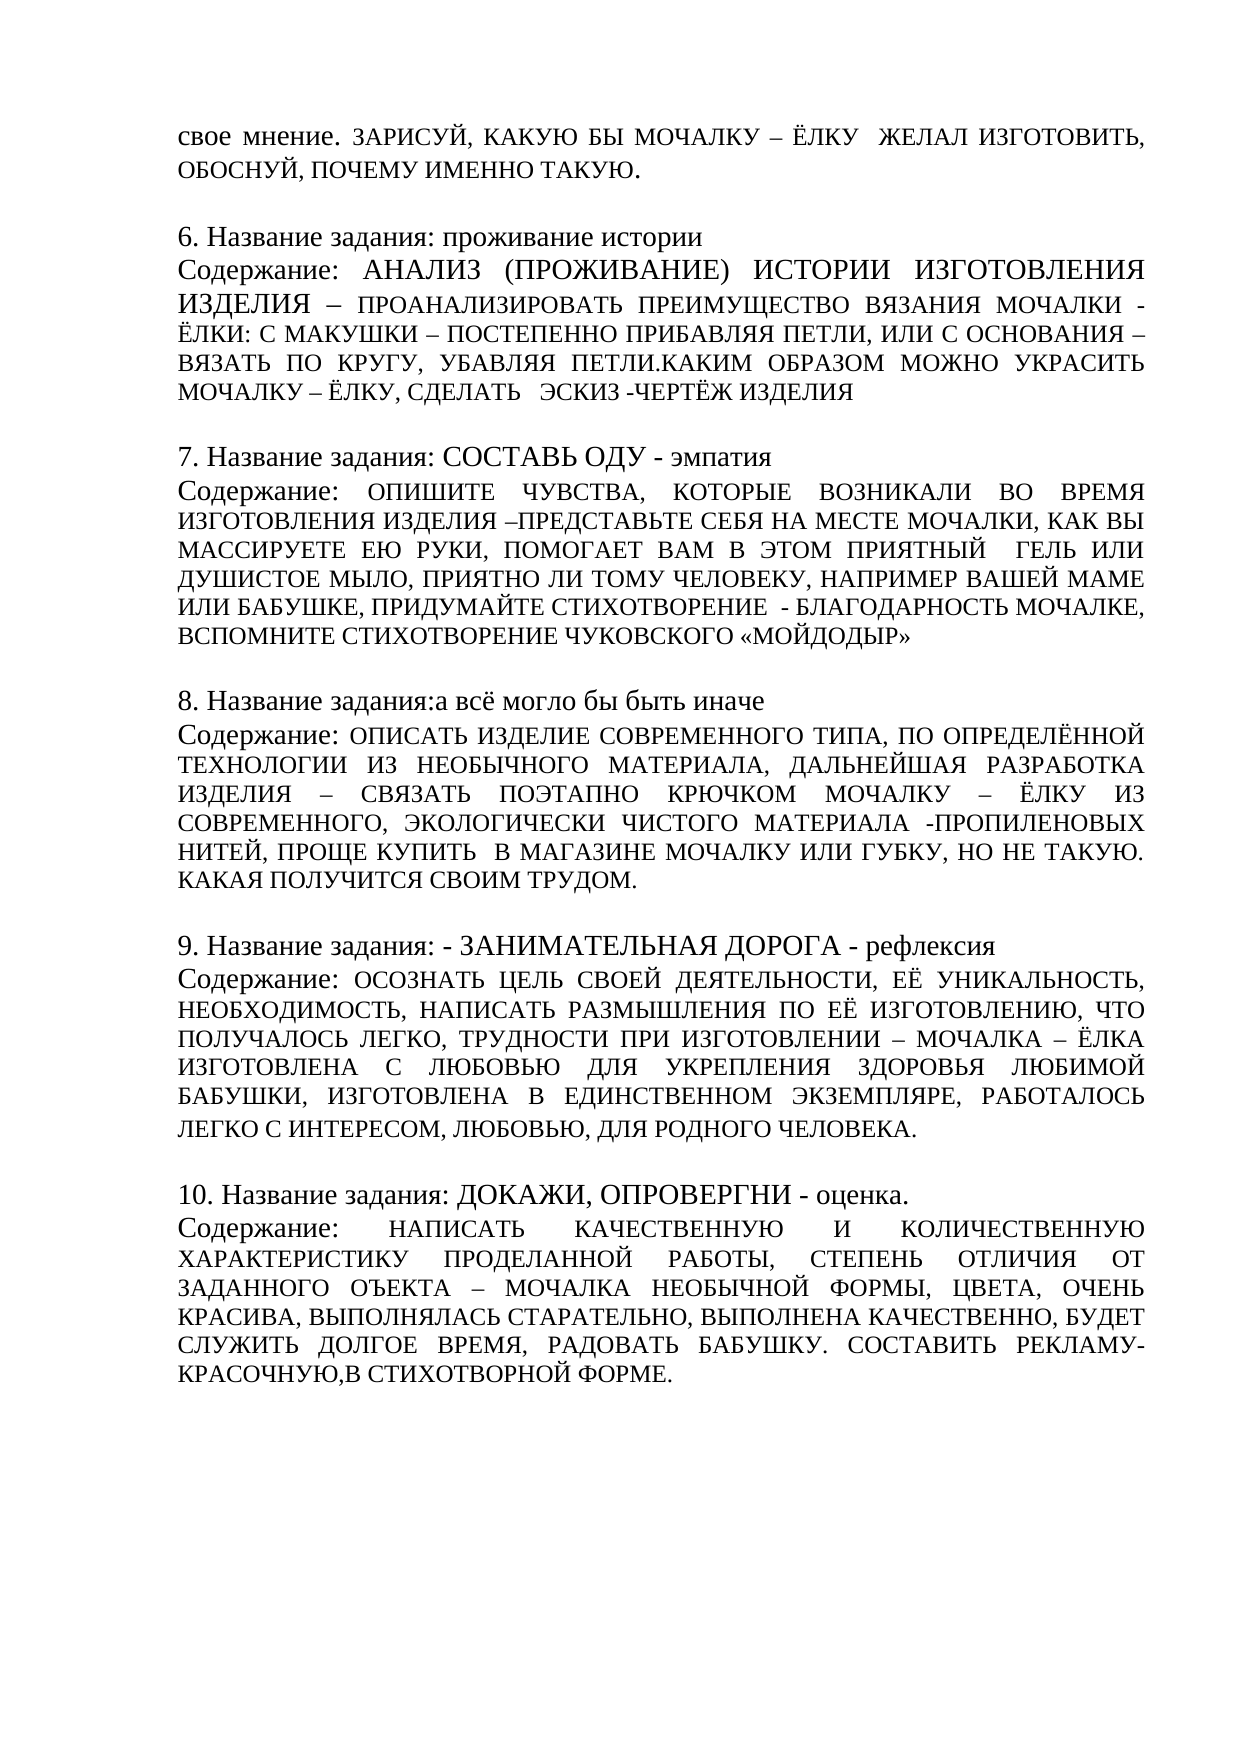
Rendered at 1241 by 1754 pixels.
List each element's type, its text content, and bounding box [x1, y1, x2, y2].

text 6. Название задания: проживание истории [177, 219, 1146, 252]
text 9. Название задания: - ЗАНИМАТЕЛЬНАЯ ДОРОГА - рефлексия [177, 928, 1146, 961]
text Содержание: описать изделие современного типа, ПО ОПРЕДЕЛЁННОЙ ТЕХНОЛОГИИ ИЗ НЕОБЫЧНОГО МаТЕРИАлА, дальнейшая разработка изделия – связать ПОЭТАПНО крючком мочалку – ёлку ИЗ современного, экологически чистого материала -ПРОПИЛЕНОВЫХ НИТЕЙ, проще купить в магазине мочалку или губку, но не такую. какая получится своим трудом. [177, 717, 1146, 894]
text Содержание: осознать цель своей деятельности, её уникальность, необходимость, написать размышления по её изготовлению, что получалось легко, трудности при изготовлении – мочалка – ёлка изготовлена с любовью для укрепления здоровья любимой бабушки, изготовлена в единственном экземпляре, работалось легко с интересом, ЛЮБОВЬЮ, для родного человека. [177, 961, 1146, 1143]
text Содержание: анализ (проживание) истории изготовления изделия – проанализировать преимущество вязания мочалки - ёлки: с макушки – постепенно прибавляя петли, или с основания – вязать по кругу, убавляя петли.Каким образом можно украсить мочалку – ёлку, сделать эскиз -чертёж изделия [177, 252, 1146, 406]
text Содержание: написать качественную и количественную характеристику проделанной работы, степень отличия от заданного оъекта – мочалка необычной формы, цвета, очень красива, выполнялась старательно, выполнена качественно, будет служить долгое время, радовать бабушку. Составить рекламу- красочную,в стихотворной форме. [177, 1211, 1146, 1388]
text 7. Название задания: СОСТАВЬ ОДУ - эмпатия [177, 439, 1146, 473]
text 8. Название задания:а всё могло бы быть иначе [177, 683, 1146, 717]
text 10. Название задания: ДОКАЖИ, ОПРОВЕРГНИ - оценка. [177, 1177, 1146, 1211]
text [177, 118, 1146, 185]
text Содержание: опишите чувства, которые возникали во время изготовления изделия –представьте себя на месте мочалки, как вы массируете ею руки, помогает вам в этом приятный гель или душистое мыло, приятно ли тому человеку, например вашей маме или бабушке, придумайте стихотворение - благодарность мочалке, вспомните стихотворение чуковского «Мойдодыр» [177, 473, 1146, 650]
